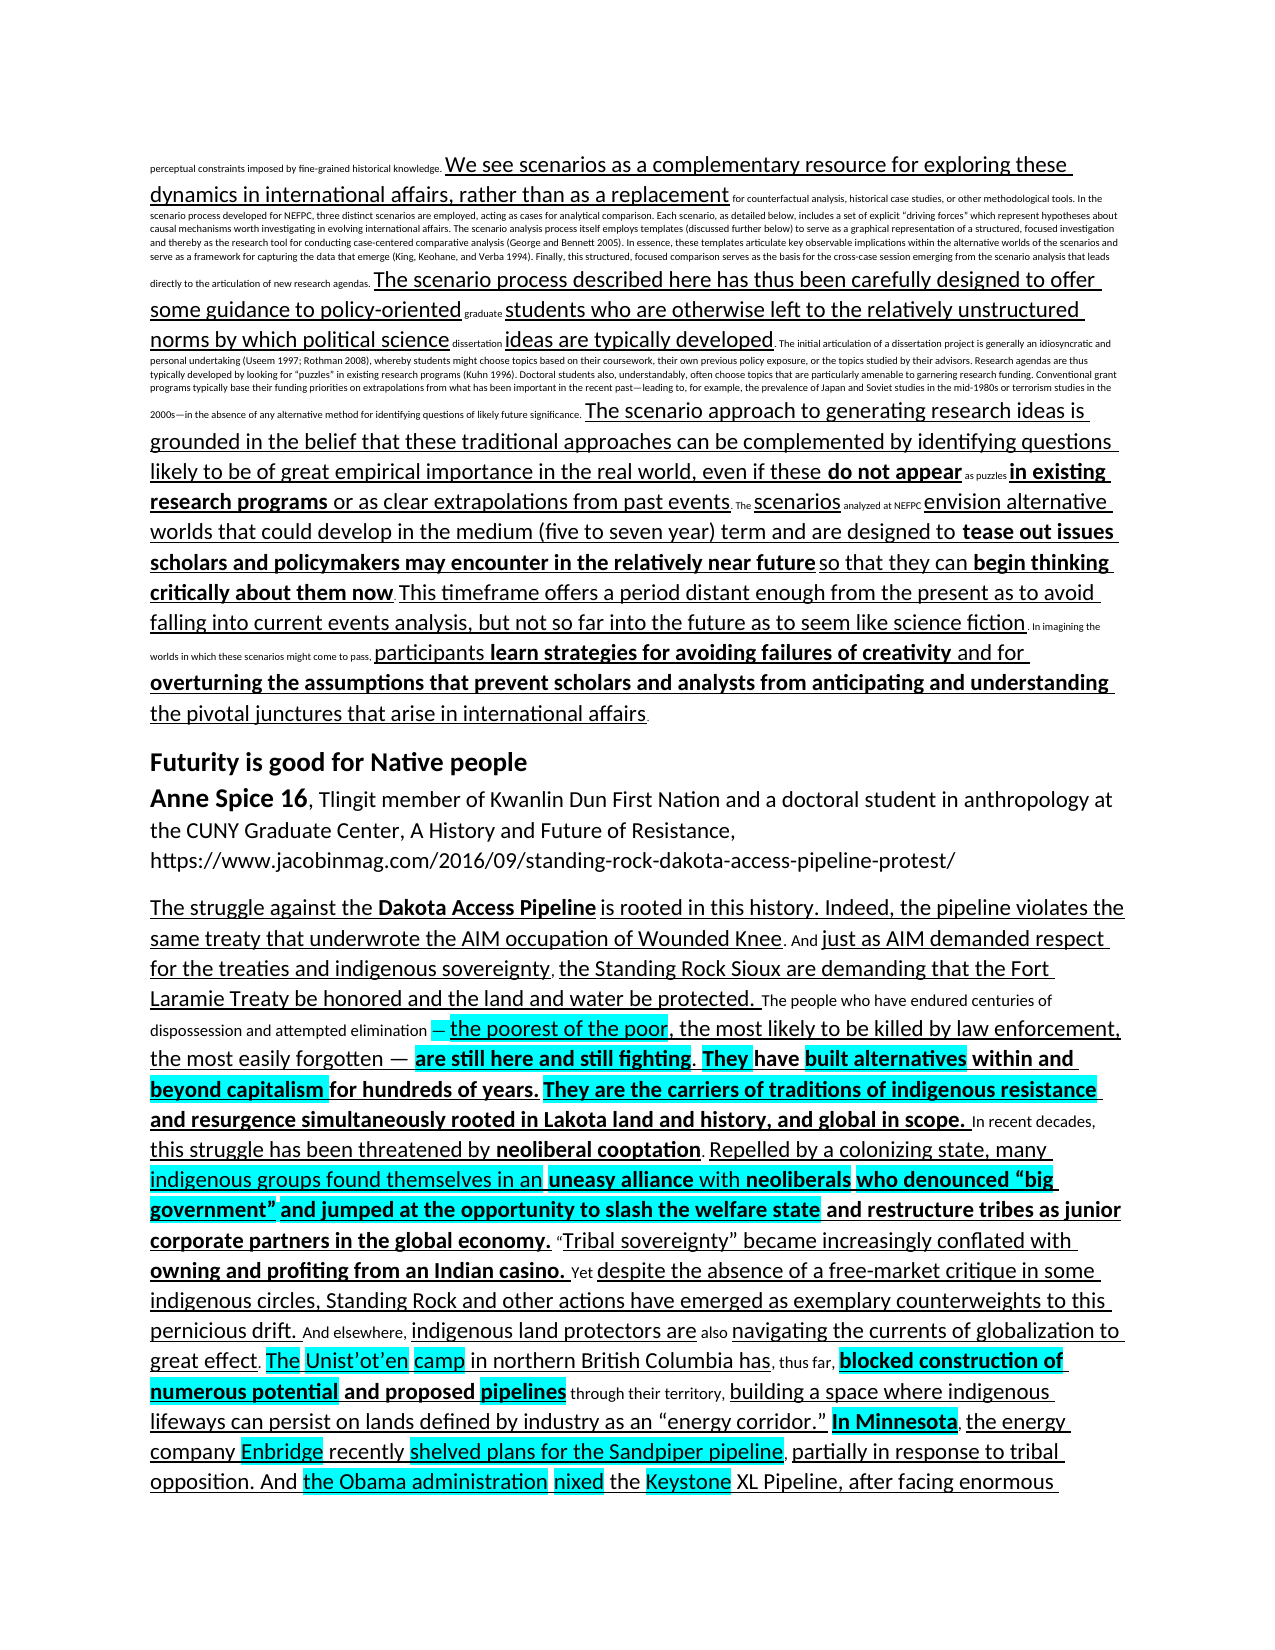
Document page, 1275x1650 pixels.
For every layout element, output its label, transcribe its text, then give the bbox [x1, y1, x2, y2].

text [150, 893, 1125, 1495]
text Anne Spice 16, Tlingit member of Kwanlin Dun First Nation and a doctoral student in anthropology at the CUNY Graduate Center, A History and Future of Resistance, https://www.jacobinmag.com/2016/09/standing-rock-dakota-access-pipeline-protest/ [150, 781, 1125, 874]
subtitle Futurity is good for Native people [150, 746, 1125, 778]
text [150, 150, 1125, 727]
